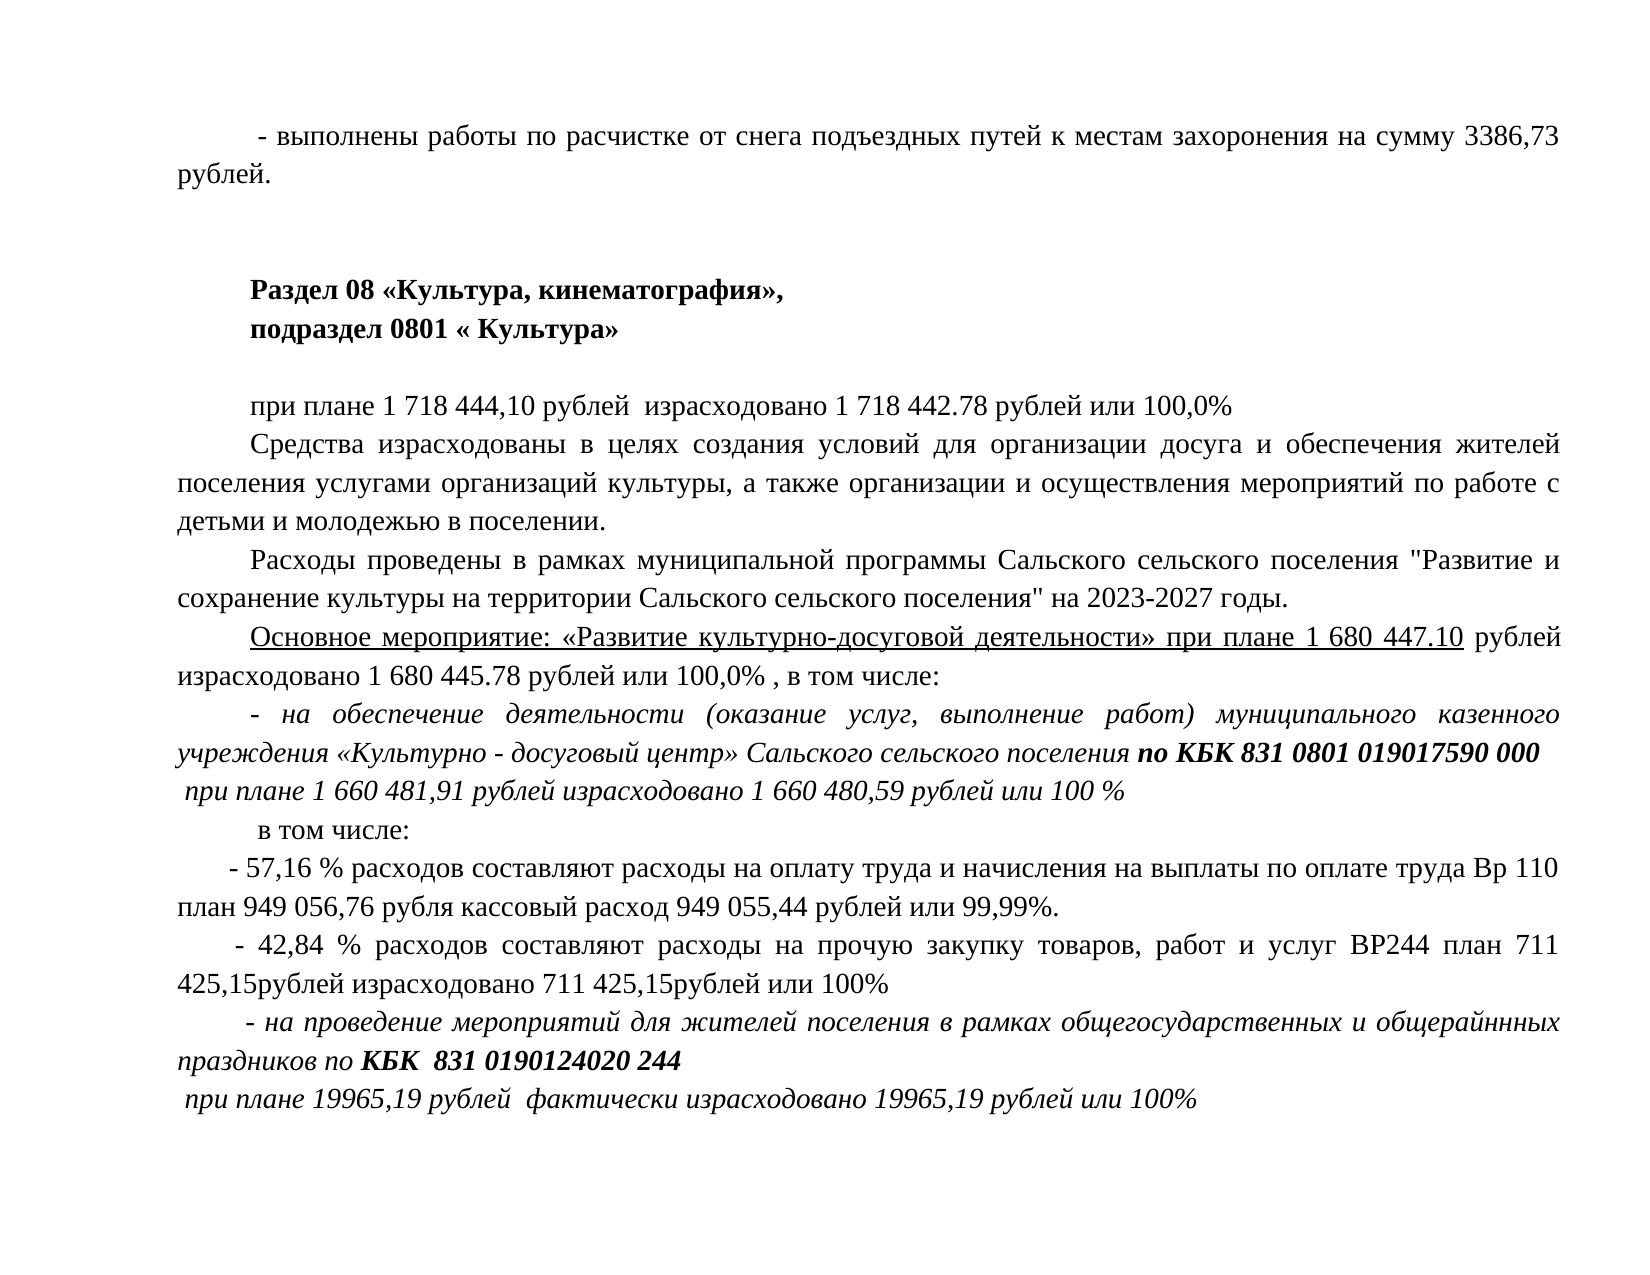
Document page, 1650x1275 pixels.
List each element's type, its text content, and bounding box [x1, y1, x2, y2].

text - 42,84 % расходов составляют расходы на прочую закупку товаров, работ и услуг ВР244 план 711 425,15рублей израсходовано 711 425,15рублей или 100% [177, 927, 1561, 999]
text в том числе: [177, 812, 1561, 845]
text Раздел 08 «Культура, кинематография», [177, 272, 1561, 306]
text Расходы проведены в рамках муниципальной программы Сальского сельского поселения "Развитие и сохранение культуры на территории Сальского сельского поселения" на 2023-2027 годы. [177, 542, 1561, 614]
text - выполнены работы по расчистке от снега подъездных путей к местам захоронения на сумму 3386,73 рублей. [177, 118, 1561, 190]
text - на проведение мероприятий для жителей поселения в рамках общегосударственных и общерайннных праздников по КБК 831 0190124020 244 [177, 1004, 1561, 1077]
text при плане 19965,19 рублей фактически израсходовано 19965,19 рублей или 100% [177, 1082, 1561, 1115]
text при плане 1 718 444,10 рублей израсходовано 1 718 442.78 рублей или 100,0% [177, 388, 1561, 421]
text Средства израсходованы в целях создания условий для организации досуга и обеспечения жителей поселения услугами организаций культуры, а также организации и осуществления мероприятий по работе с детьми и молодежью в поселении. [177, 426, 1561, 537]
text - 57,16 % расходов составляют расходы на оплату труда и начисления на выплаты по оплате труда Вр 110 план 949 056,76 рубля кассовый расход 949 055,44 рублей или 99,99%. [177, 850, 1561, 922]
text Основное мероприятие: «Развитие культурно-досуговой деятельности» при плане 1 680 447.10 рублей израсходовано 1 680 445.78 рублей или 100,0% , в том числе: [177, 619, 1561, 691]
text - на обеспечение деятельности (оказание услуг, выполнение работ) муниципального казенного учреждения «Культурно - досуговый центр» Сальского сельского поселения по КБК 831 0801 019017590 000 [177, 696, 1561, 768]
text при плане 1 660 481,91 рублей израсходовано 1 660 480,59 рублей или 100 % [177, 773, 1561, 807]
text подраздел 0801 « Культура» [177, 311, 1561, 344]
